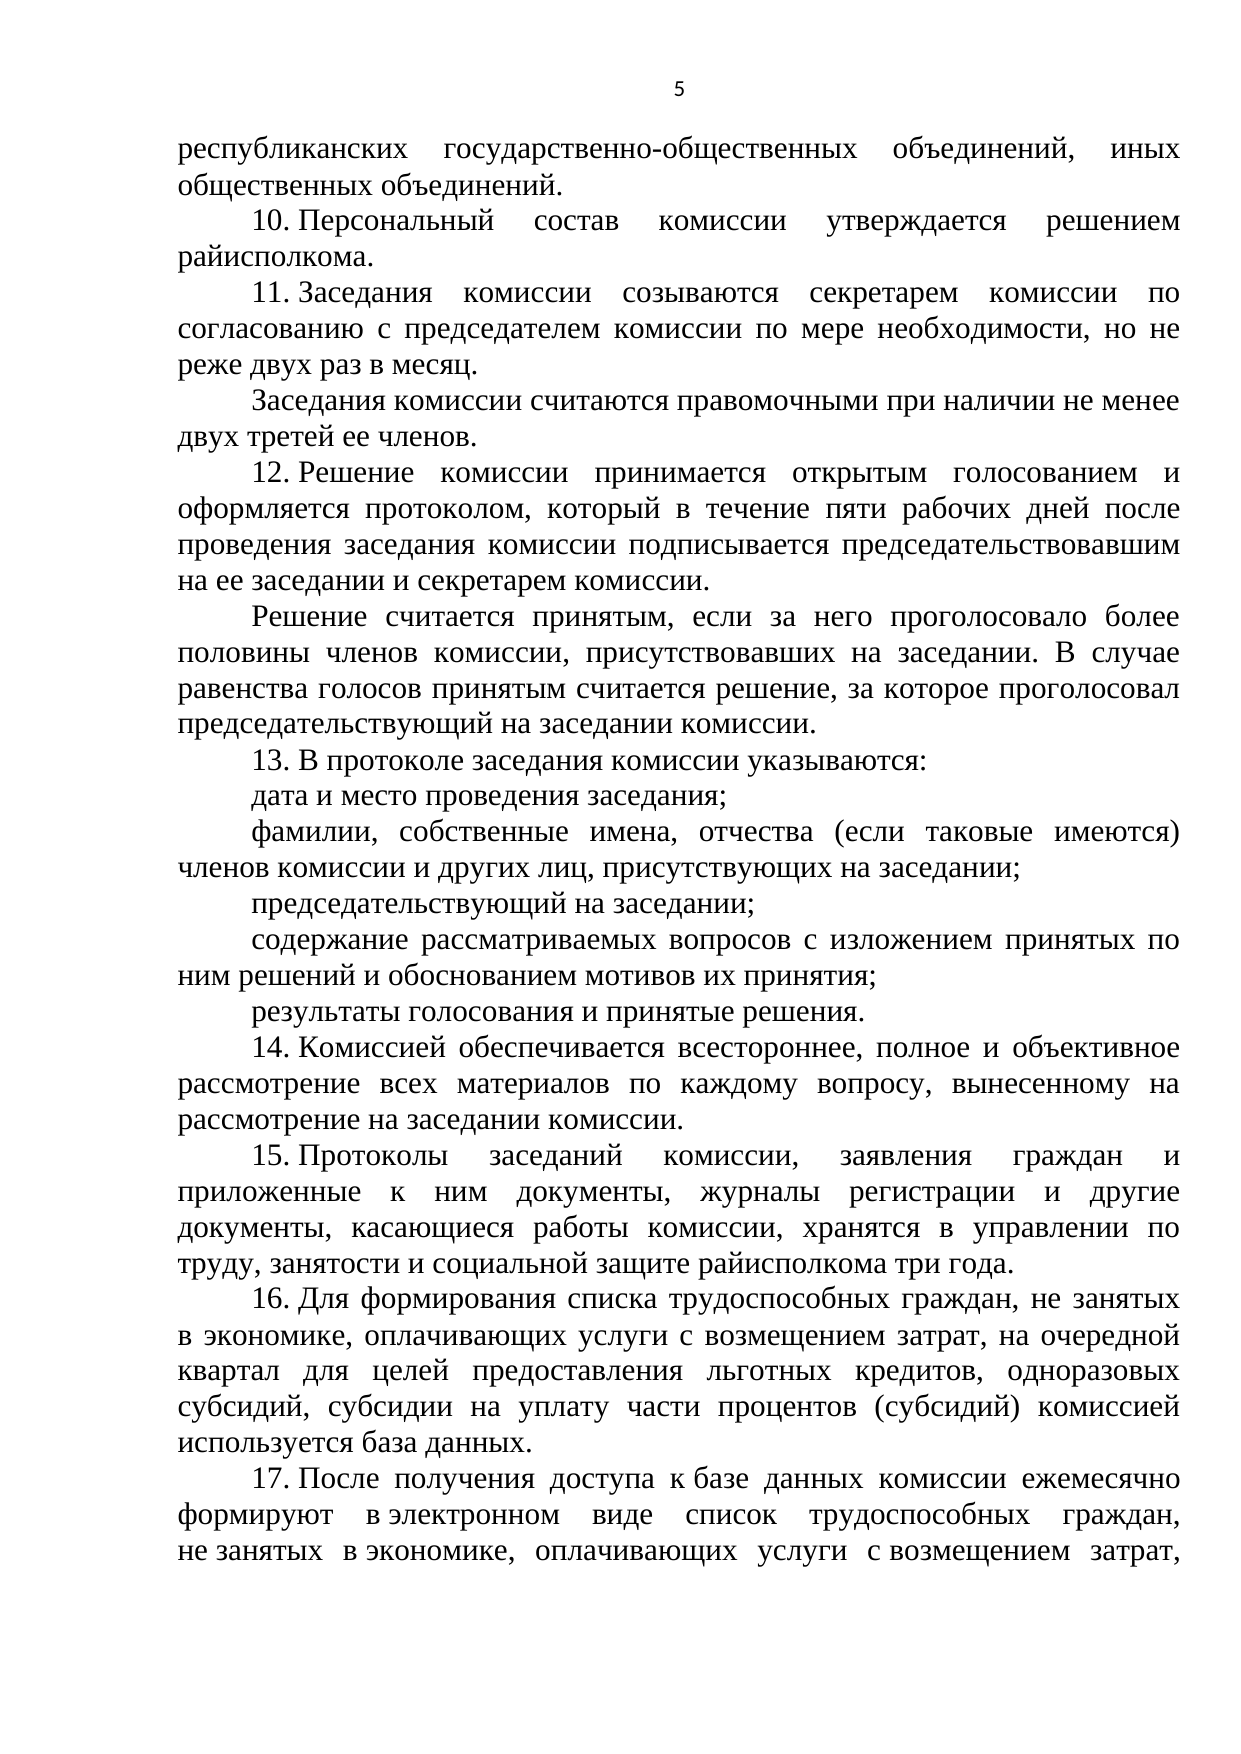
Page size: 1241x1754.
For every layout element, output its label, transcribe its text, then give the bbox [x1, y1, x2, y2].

text 16. Для формирования списка трудоспособных граждан, не занятых в экономике, оплачивающих услуги с возмещением затрат, на очередной квартал для целей предоставления льготных кредитов, одноразовых субсидий, субсидии на уплату части процентов (субсидий) комиссией используется база данных. [177, 1280, 1181, 1459]
text результаты голосования и принятые решения. [177, 992, 1181, 1028]
text Решение считается принятым, если за него проголосовало более половины членов комиссии, присутствовавших на заседании. В случае равенства голосов принятым считается решение, за которое проголосовал председательствующий на заседании комиссии. [177, 597, 1181, 741]
text 11. Заседания комиссии созываются секретарем комиссии по согласованию с председателем комиссии по мере необходимости, но не реже двух раз в месяц. [177, 273, 1181, 381]
text фамилии, собственные имена, отчества (если таковые имеются) членов комиссии и других лиц, присутствующих на заседании; [177, 813, 1181, 884]
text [177, 1459, 1181, 1567]
text содержание рассматриваемых вопросов с изложением принятых по ним решений и обоснованием мотивов их принятия; [177, 920, 1181, 992]
text 14. Комиссией обеспечивается всестороннее, полное и объективное рассмотрение всех материалов по каждому вопросу, вынесенному на рассмотрение на заседании комиссии. [177, 1028, 1181, 1136]
text председательствующий на заседании; [177, 884, 1181, 920]
text дата и место проведения заседания; [177, 777, 1181, 813]
text Заседания комиссии считаются правомочными при наличии не менее двух третей ее членов. [177, 381, 1181, 453]
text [177, 130, 1181, 202]
text 13. В протоколе заседания комиссии указываются: [177, 741, 1181, 777]
text 12. Решение комиссии принимается открытым голосованием и оформляется протоколом, который в течение пяти рабочих дней после проведения заседания комиссии подписывается председательствовавшим на ее заседании и секретарем комиссии. [177, 453, 1181, 597]
text 15. Протоколы заседаний комиссии, заявления граждан и приложенные к ним документы, журналы регистрации и другие документы, касающиеся работы комиссии, хранятся в управлении по труду, занятости и социальной защите райисполкома три года. [177, 1136, 1181, 1280]
text 10. Персональный состав комиссии утверждается решением райисполкома. [177, 202, 1181, 273]
